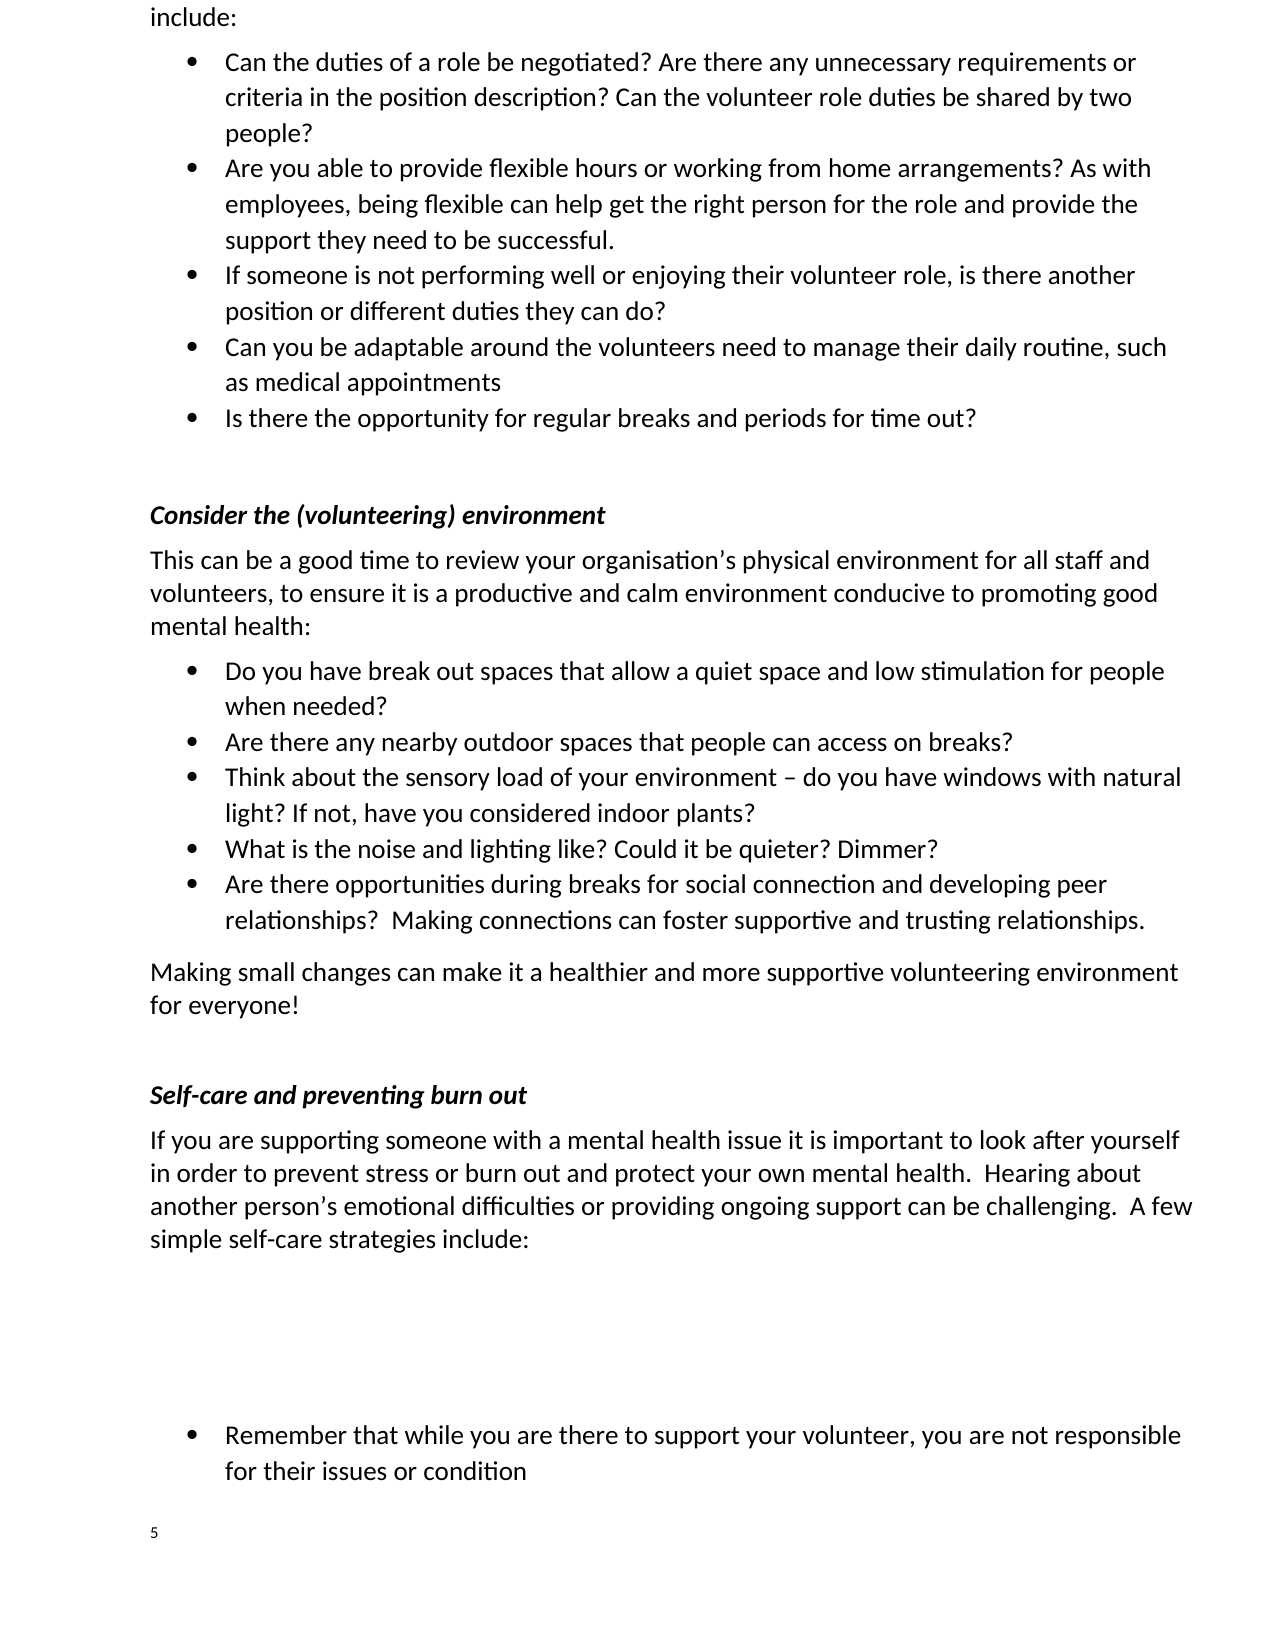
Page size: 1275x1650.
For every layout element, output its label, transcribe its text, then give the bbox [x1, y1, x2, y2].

list Remember that while you are there to support your volunteer, you are not responsible for their issues or condition [187, 1418, 1196, 1487]
list Are there any nearby outdoor spaces that people can access on breaks? [187, 725, 1196, 758]
list Are you able to provide flexible hours or working from home arrangements? As with employees, being flexible can help get the right person for the role and provide the support they need to be successful. [187, 152, 1196, 256]
text Self-care and preventing burn out [150, 1078, 1196, 1111]
text Consider the (volunteering) environment [150, 498, 1196, 531]
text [150, 0, 1196, 33]
text If you are supporting someone with a mental health issue it is important to look after yourself in order to prevent stress or burn out and protect your own mental health. Hearing about another person’s emotional difficulties or providing ongoing support can be challenging. A few simple self-care strategies include: [150, 1123, 1196, 1255]
list Can the duties of a role be negotiated? Are there any unnecessary requirements or criteria in the position description? Can the volunteer role duties be shared by two people? [187, 45, 1196, 149]
text Making small changes can make it a healthier and more supportive volunteering environment for everyone! [150, 955, 1196, 1021]
list What is the noise and lighting like? Could it be quieter? Dimmer? [187, 832, 1196, 865]
list If someone is not performing well or enjoying their volunteer role, is there another position or different duties they can do? [187, 258, 1196, 327]
list Think about the sensory load of your environment – do you have windows with natural light? If not, have you considered indoor plants? [187, 761, 1196, 829]
list Are there opportunities during breaks for social connection and developing peer relationships? Making connections can foster supportive and trusting relationships. [187, 867, 1196, 936]
list Can you be adaptable around the volunteers need to manage their daily routine, such as medical appointments [187, 330, 1196, 398]
list Is there the opportunity for regular breaks and periods for time out? [187, 401, 1196, 434]
list Do you have break out spaces that allow a quiet space and low stimulation for people when needed? [187, 654, 1196, 722]
text This can be a good time to review your organisation’s physical environment for all staff and volunteers, to ensure it is a productive and calm environment conducive to promoting good mental health: [150, 543, 1196, 642]
